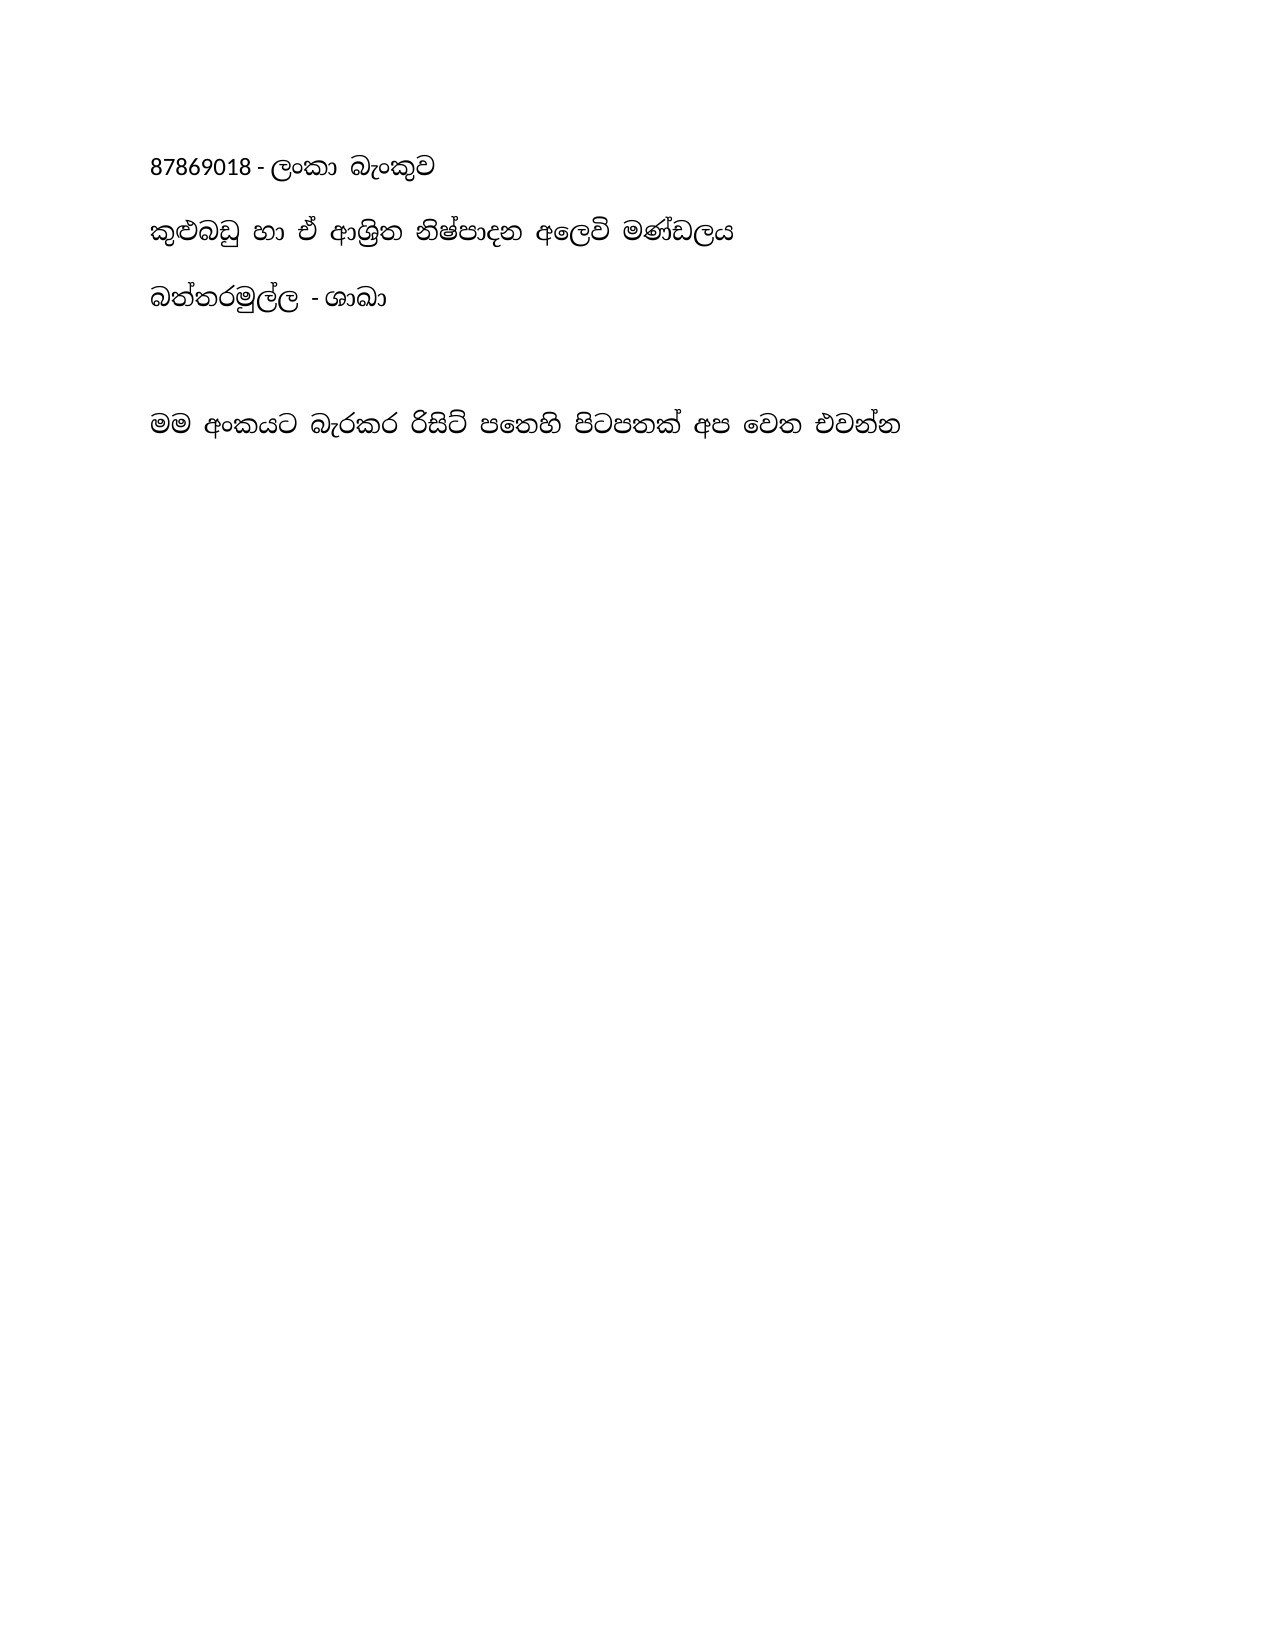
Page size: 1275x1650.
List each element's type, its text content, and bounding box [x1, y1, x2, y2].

text කුළුබඩු හා ඒ ආශ්‍රිත නිෂ්පාදන අලෙවි මණ්ඩලය [150, 216, 1125, 248]
text 87869018 - ලංකා බැංකුව [150, 150, 1125, 183]
text මම අංකයට බැරකර රිසිට් පතෙහි පිටපතක් අප වෙත එවන්න [150, 409, 1125, 442]
text බත්තරමුල්ල - ශාඛා [150, 281, 1125, 314]
